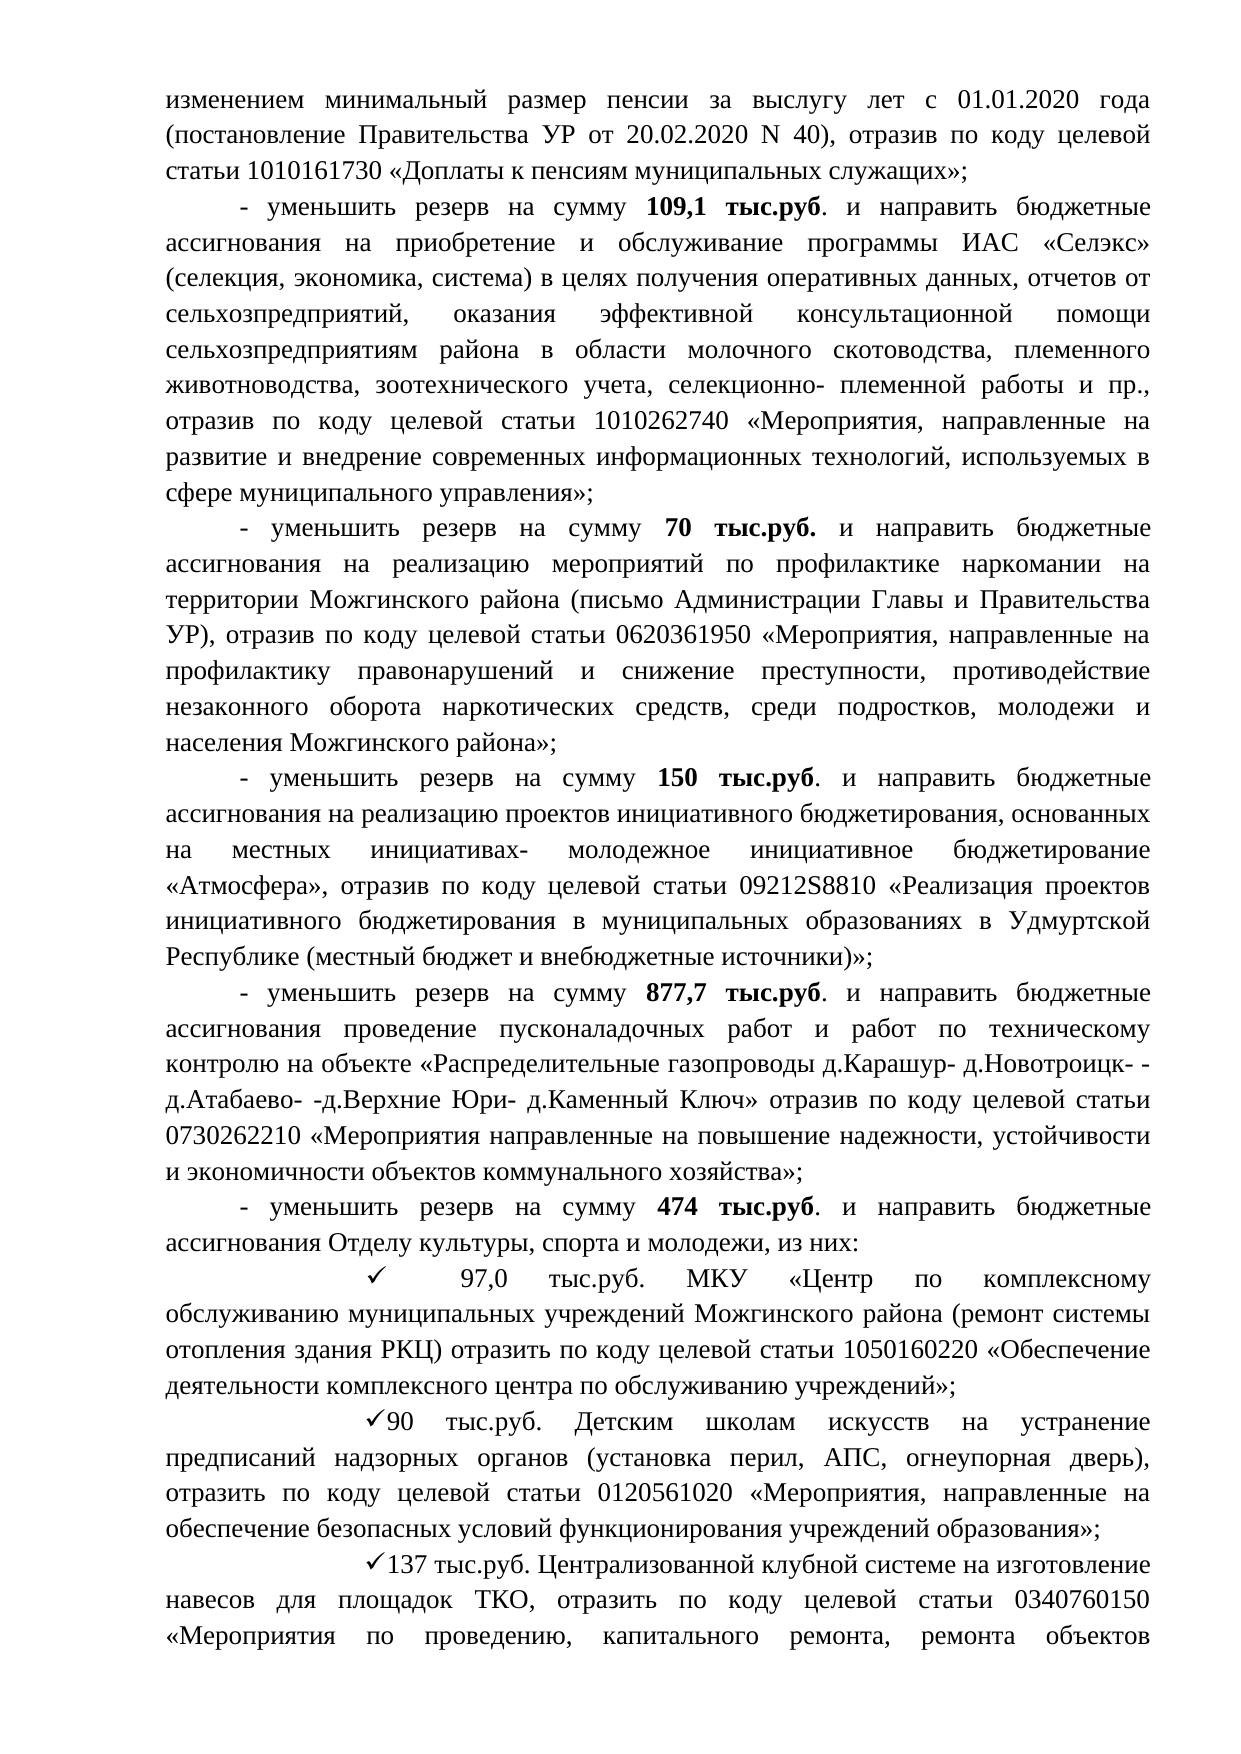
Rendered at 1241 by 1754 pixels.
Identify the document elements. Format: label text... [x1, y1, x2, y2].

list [165, 1548, 1152, 1651]
list - уменьшить резерв на сумму 474 тыс.руб. и направить бюджетные ассигнования Отделу культуры, спорта и молодежи, из них: [165, 1190, 1152, 1257]
list - уменьшить резерв на сумму 150 тыс.руб. и направить бюджетные ассигнования на реализацию проектов инициативного бюджетирования, основанных на местных инициативах- молодежное инициативное бюджетирование «Атмосфера», отразив по коду целевой статьи 09212S8810 «Реализация проектов инициативного бюджетирования в муниципальных образованиях в Удмуртской Республике (местный бюджет и внебюджетные источники)»; [165, 762, 1152, 971]
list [165, 83, 1152, 185]
list - уменьшить резерв на сумму 70 тыс.руб. и направить бюджетные ассигнования на реализацию мероприятий по профилактике наркомании на территории Можгинского района (письмо Администрации Главы и Правительства УР), отразив по коду целевой статьи 0620361950 «Мероприятия, направленные на профилактику правонарушений и снижение преступности, противодействие незаконного оборота наркотических средств, среди подростков, молодежи и населения Можгинского района»; [165, 511, 1152, 757]
list - уменьшить резерв на сумму 877,7 тыс.руб. и направить бюджетные ассигнования проведение пусконаладочных работ и работ по техническому контролю на объекте «Распределительные газопроводы д.Карашур- д.Новотроицк- -д.Атабаево- -д.Верхние Юри- д.Каменный Ключ» отразив по коду целевой статьи 0730262210 «Мероприятия направленные на повышение надежности, устойчивости и экономичности объектов коммунального хозяйства»; [165, 976, 1152, 1186]
list 90 тыс.руб. Детским школам искусств на устранение предписаний надзорных органов (установка перил, АПС, огнеупорная дверь), отразить по коду целевой статьи 0120561020 «Мероприятия, направленные на обеспечение безопасных условий функционирования учреждений образования»; [165, 1405, 1152, 1543]
list 97,0 тыс.руб. МКУ «Центр по комплексному обслуживанию муниципальных учреждений Можгинского района (ремонт системы отопления здания РКЦ) отразить по коду целевой статьи 1050160220 «Обеспечение деятельности комплексного центра по обслуживанию учреждений»; [165, 1262, 1152, 1400]
list - уменьшить резерв на сумму 109,1 тыс.руб. и направить бюджетные ассигнования на приобретение и обслуживание программы ИАС «Селэкс» (селекция, экономика, система) в целях получения оперативных данных, отчетов от сельхозпредприятий, оказания эффективной консультационной помощи сельхозпредприятиям района в области молочного скотоводства, племенного животноводства, зоотехнического учета, селекционно- племенной работы и пр., отразив по коду целевой статьи 1010262740 «Мероприятия, направленные на развитие и внедрение современных информационных технологий, используемых в сфере муниципального управления»; [165, 190, 1152, 507]
